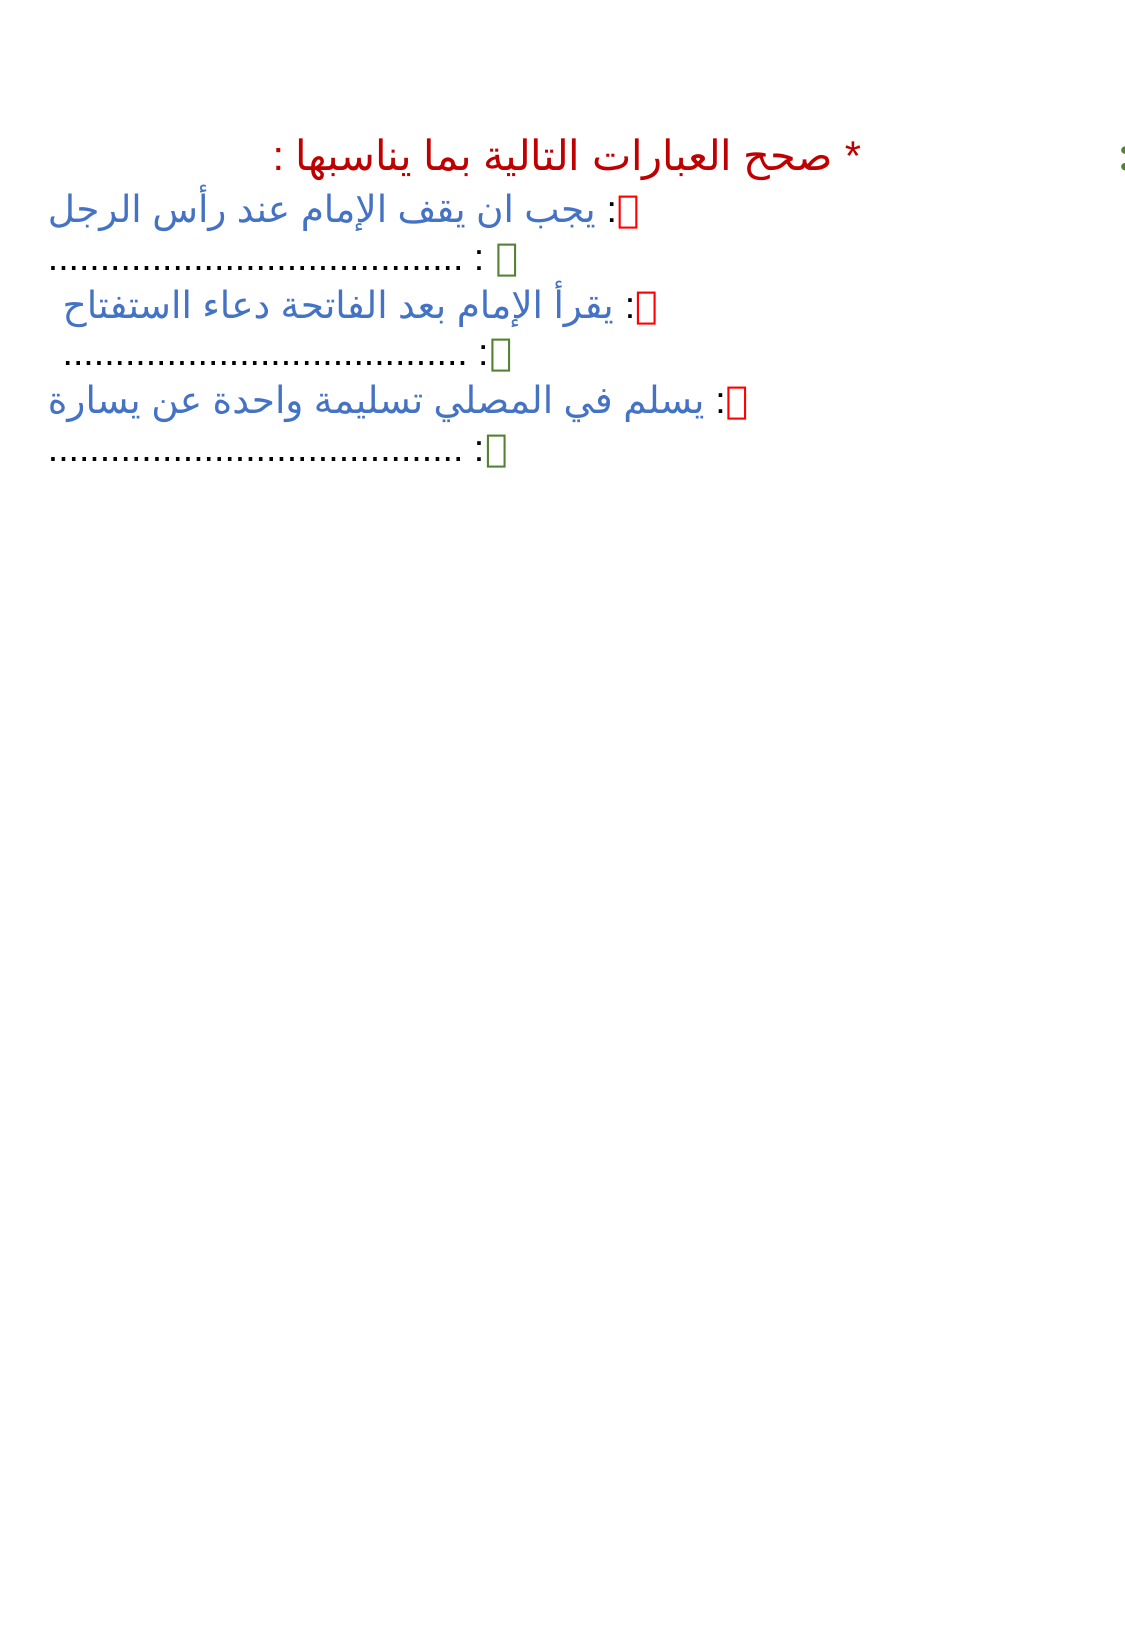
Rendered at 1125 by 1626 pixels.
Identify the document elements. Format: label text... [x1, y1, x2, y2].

text : يقرأ الإمام بعد الفاتحة دعاء ااستفتاح : ....................................... [63, 283, 1125, 374]
text : يسلم في المصلي تسليمة واحدة عن يسارة : ........................................ [48, 378, 1125, 470]
text : يجب ان يقف الإمام عند رأس الرجل  : ........................................ [48, 188, 1125, 279]
text : * صحح العبارات التالية بما يناسبها : [41, 122, 1125, 183]
